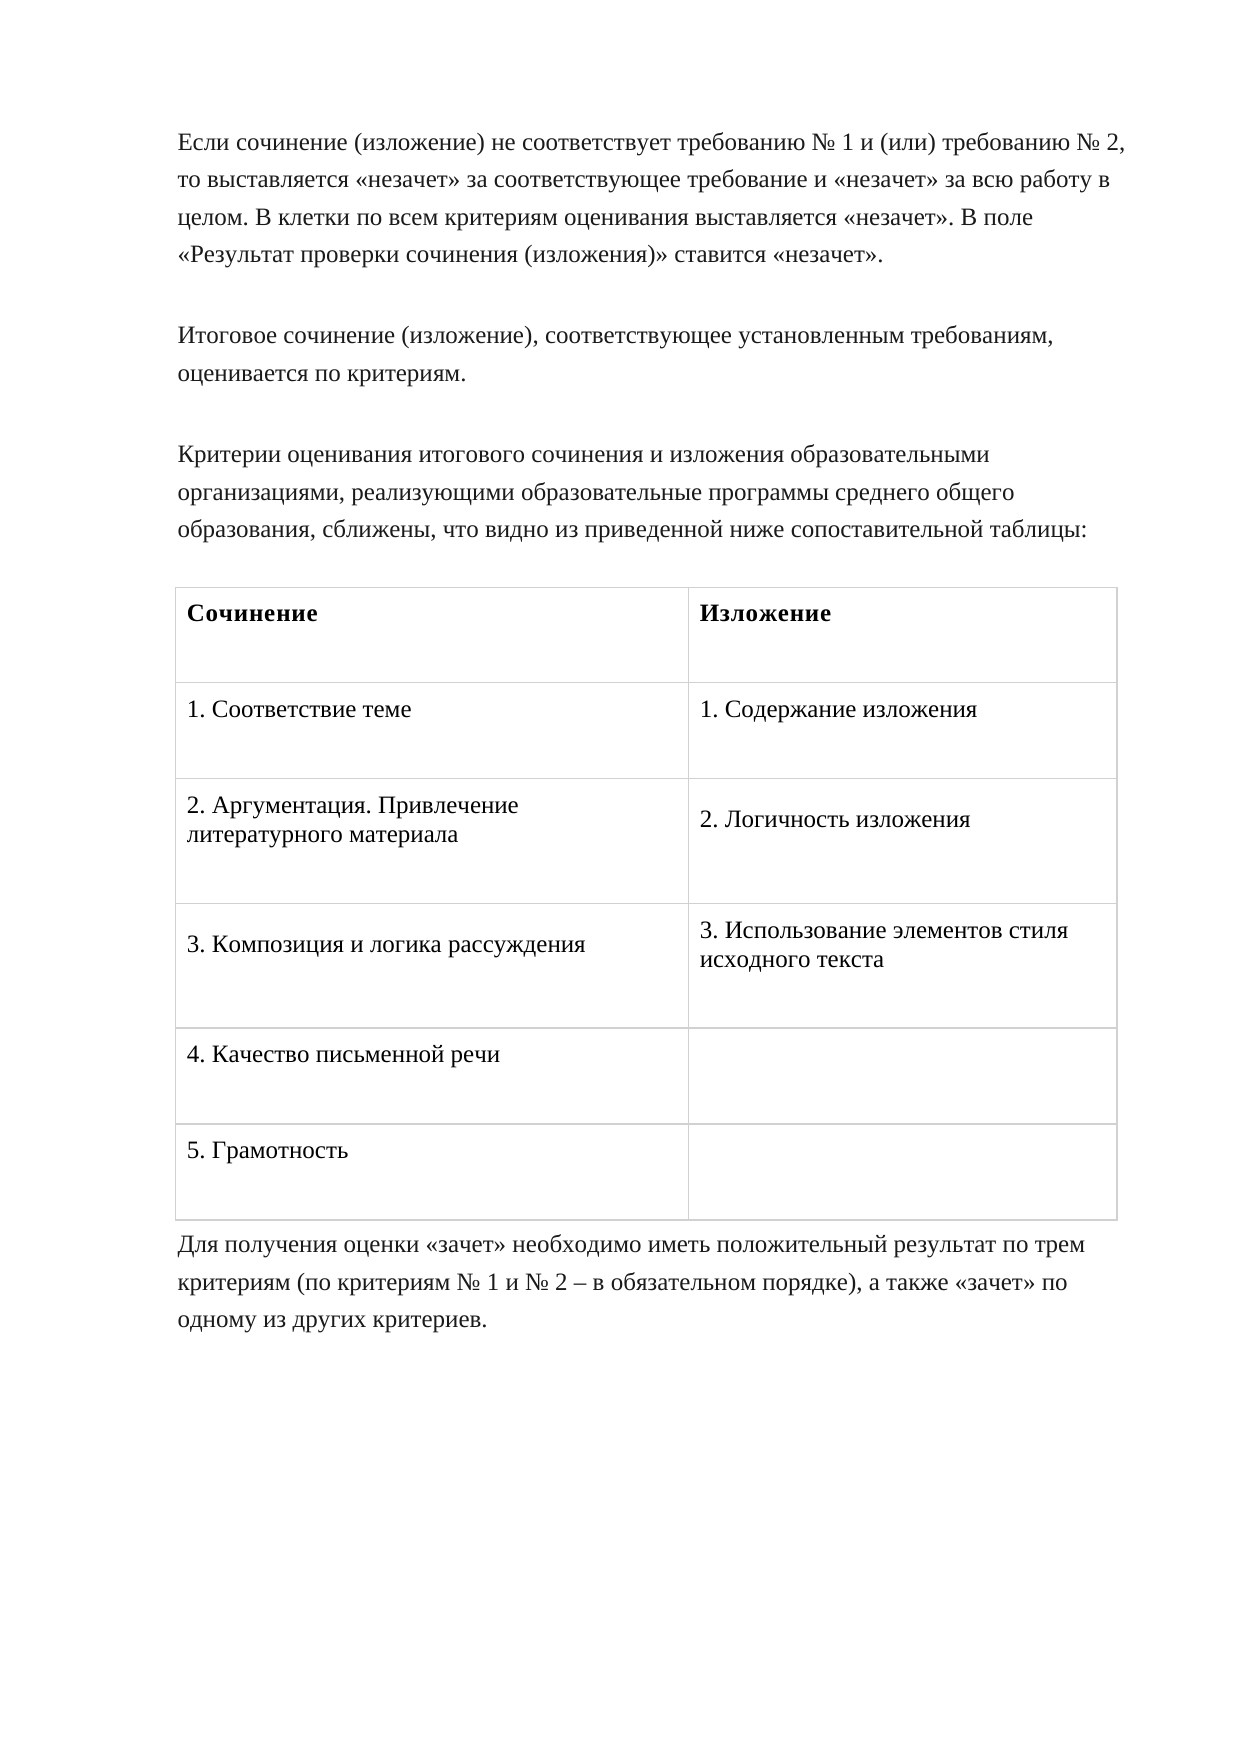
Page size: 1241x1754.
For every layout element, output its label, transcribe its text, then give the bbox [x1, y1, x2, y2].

table_header Сочинение [176, 588, 688, 682]
table_cell 3. Использование элементов стиля исходного текста [689, 904, 1116, 1027]
table_cell 4. Качество письменной речи [176, 1029, 688, 1123]
text Критерии оценивания итогового сочинения и изложения образовательными организациями, реализующими образовательные программы среднего общего образования, сближены, что видно из приведенной ниже сопоставительной таблицы: [177, 431, 1152, 543]
table_cell 3. Композиция и логика рассуждения [176, 904, 688, 1027]
table_cell 5. Грамотность [176, 1125, 688, 1219]
table_header Изложение [689, 588, 1116, 682]
table_cell [689, 1125, 1116, 1219]
text Если сочинение (изложение) не соответствует требованию № 1 и (или) требованию № 2, то выставляется «незачет» за соответствующее требование и «незачет» за всю работу в целом. В клетки по всем критериям оценивания выставляется «незачет». В поле «Результат проверки сочинения (изложения)» ставится «незачет». [177, 118, 1152, 268]
table_cell 1. Соответствие теме [176, 683, 688, 778]
table_cell 2. Логичность изложения [689, 779, 1116, 902]
table_cell 1. Содержание изложения [689, 683, 1116, 778]
table_cell 2. Аргументация. Привлечение литературного материала [176, 779, 688, 902]
text Для получения оценки «зачет» необходимо иметь положительный результат по трем критериям (по критериям № 1 и № 2 – в обязательном порядке), а также «зачет» по одному из других критериев. [177, 1221, 1152, 1333]
table_cell [689, 1029, 1116, 1123]
text Итоговое сочинение (изложение), соответствующее установленным требованиям, оценивается по критериям. [177, 312, 1152, 387]
